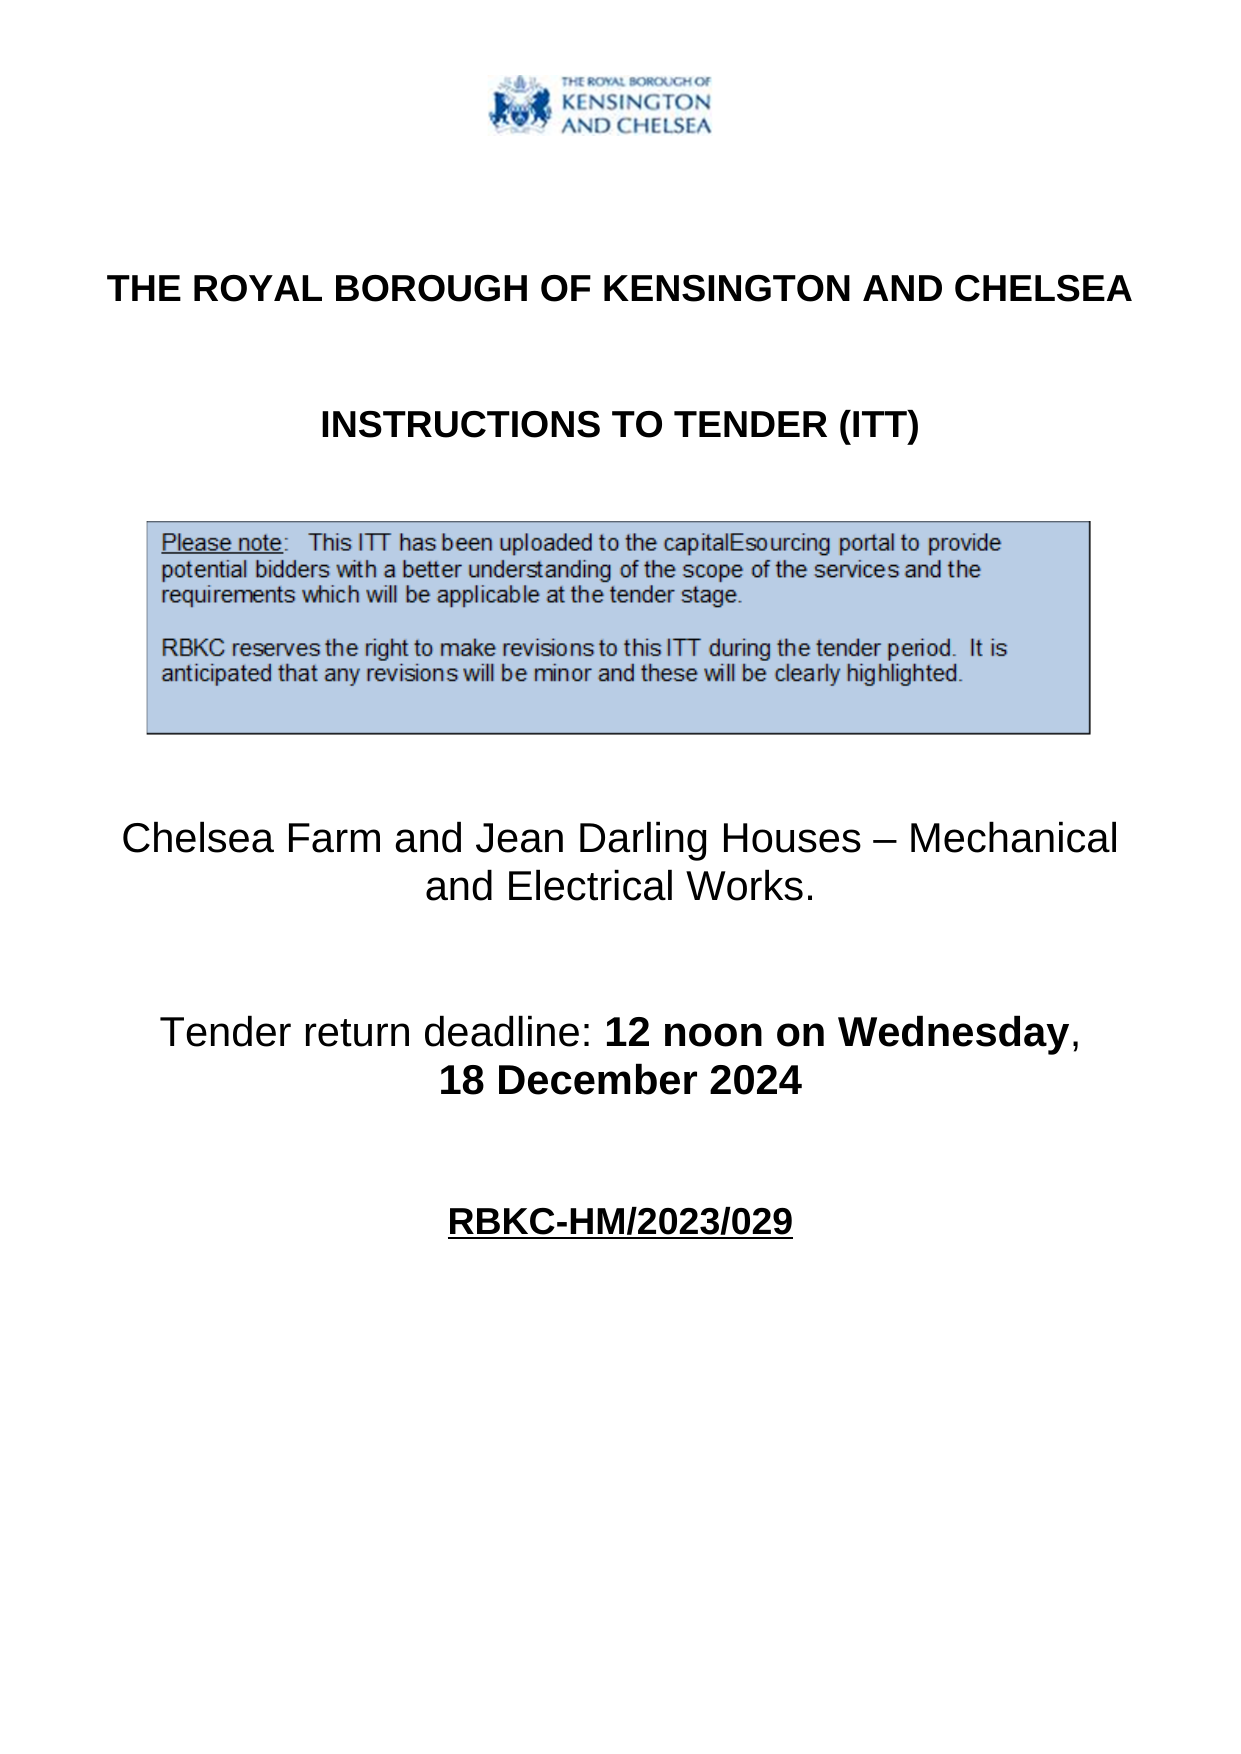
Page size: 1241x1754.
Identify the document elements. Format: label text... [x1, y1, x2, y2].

text THE ROYAL BOROUGH OF KENSINGTON AND CHELSEA [105, 266, 1135, 309]
text Chelsea Farm and Jean Darling Houses – Mechanical and Electrical Works. [105, 814, 1135, 910]
picture [146, 521, 1094, 738]
text Tender return deadline: 12 noon on Wednesday, [105, 1008, 1135, 1056]
picture [487, 75, 713, 136]
text 18 December 2024 [105, 1056, 1135, 1103]
text RBKC-HM/2023/029 [105, 1199, 1135, 1242]
text INSTRUCTIONS TO TENDER (ITT) [105, 402, 1135, 446]
